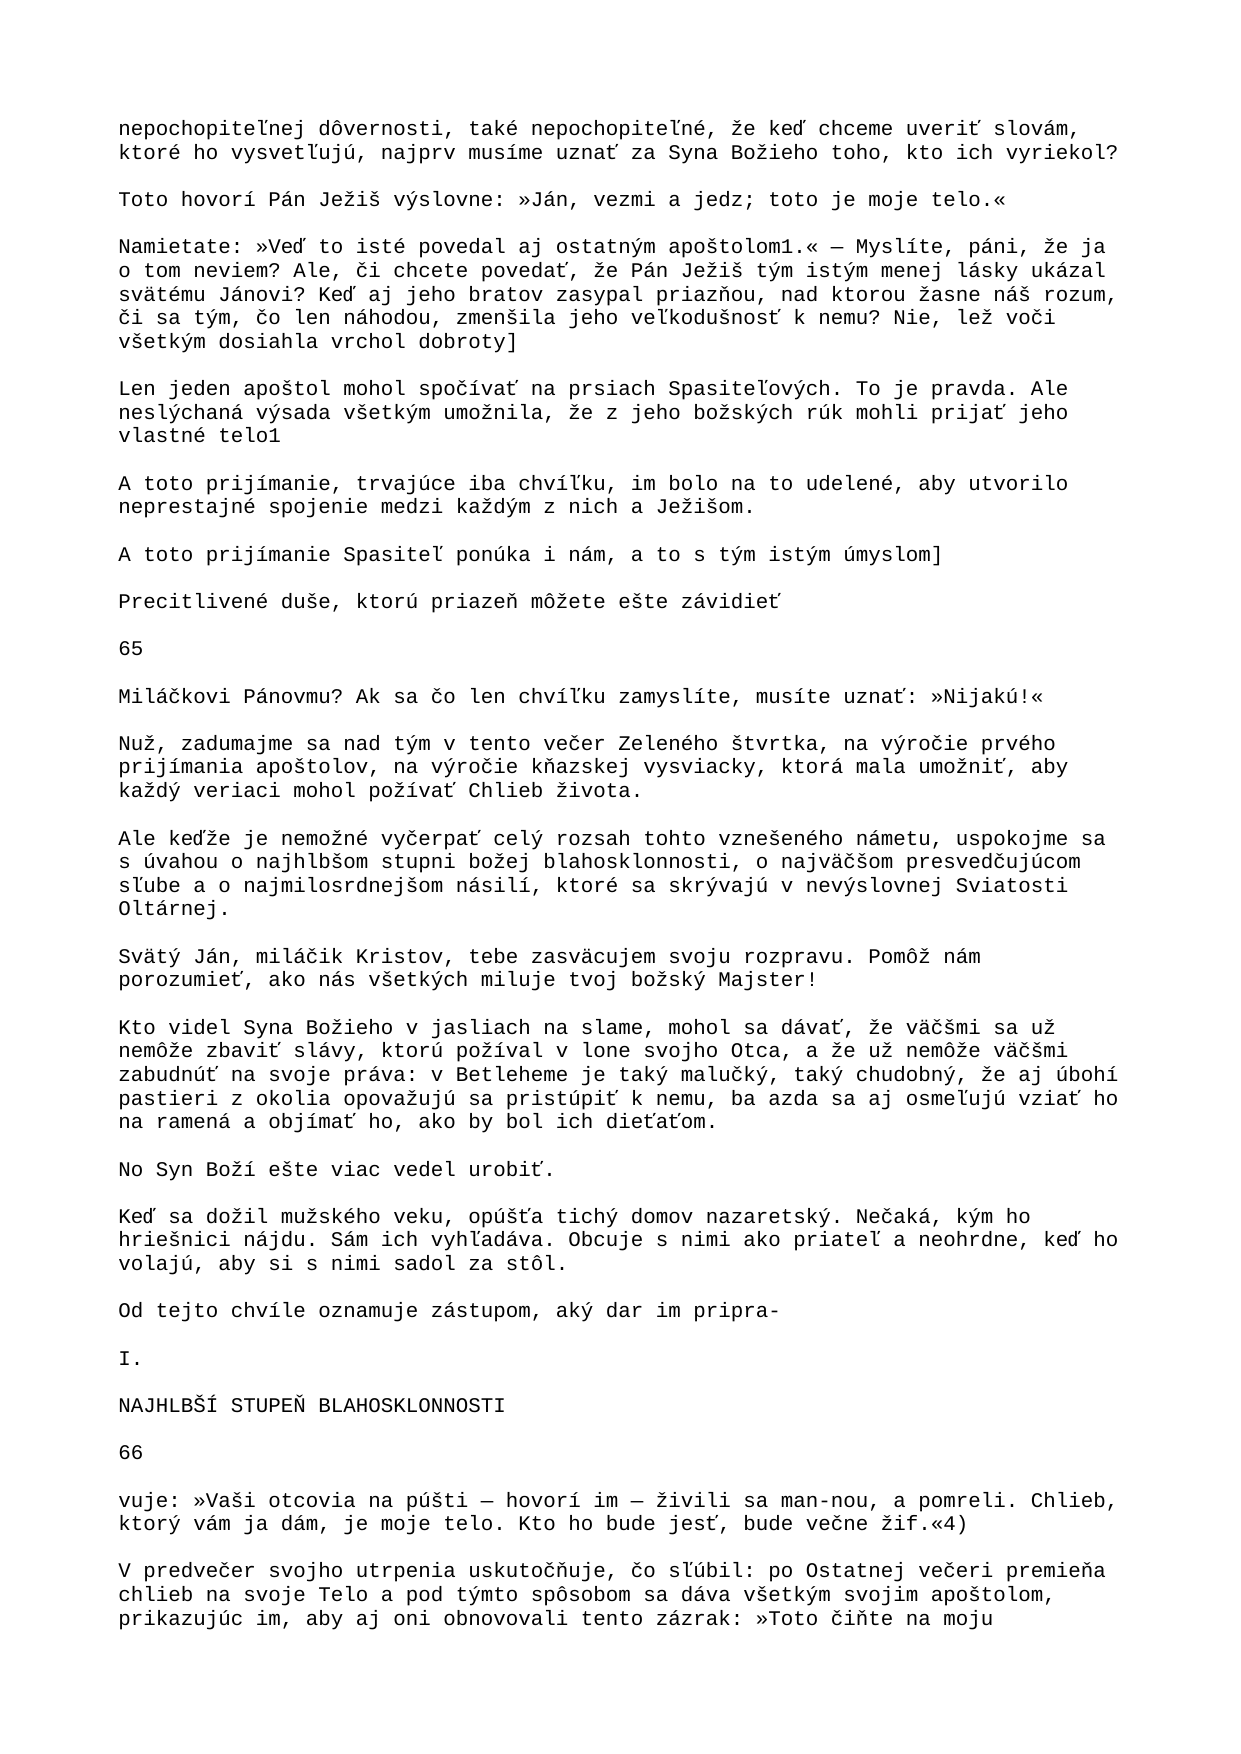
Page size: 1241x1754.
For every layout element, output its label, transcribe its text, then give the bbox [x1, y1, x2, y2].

text 66 [118, 1442, 1122, 1466]
text A toto prijímanie, trvajúce iba chvíľku, im bolo na to udelené, aby utvorilo neprestajné spojenie medzi každým z nich a Ježišom. [118, 473, 1122, 520]
text Ale keďže je nemožné vyčerpať celý rozsah tohto vznešeného námetu, uspokojme sa s úvahou o najhlbšom stupni božej blahosklonnosti, o najväčšom presvedčujúcom sľube a o najmilosrdnejšom násilí, ktoré sa skrývajú v nevýslovnej Sviatosti Oltárnej. [118, 827, 1122, 922]
text Precitlivené duše, ktorú priazeň môžete ešte závidieť [118, 591, 1122, 615]
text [118, 1561, 1122, 1631]
text Od tejto chvíle oznamuje zástupom, aký dar im pripra- [118, 1300, 1122, 1324]
text Toto hovorí Pán Ježiš výslovne: »Ján, vezmi a jedz; toto je moje telo.« [118, 189, 1122, 213]
text Nuž, zadumajme sa nad tým v tento večer Zeleného štvrtka, na výročie prvého prijímania apoštolov, na výročie kňazskej vysviacky, ktorá mala umožniť, aby každý veriaci mohol požívať Chlieb života. [118, 733, 1122, 804]
text Miláčkovi Pánovmu? Ak sa čo len chvíľku zamyslíte, musíte uznať: »Nijakú!« [118, 686, 1122, 709]
text 65 [118, 638, 1122, 662]
text I. [118, 1348, 1122, 1371]
text Svätý Ján, miláčik Kristov, tebe zasväcujem svoju rozpravu. Pomôž nám porozumieť, ako nás všetkých miluje tvoj božský Majster! [118, 946, 1122, 993]
text vuje: »Vaši otcovia na púšti — hovorí im — živili sa man-nou, a pomreli. Chlieb, ktorý vám ja dám, je moje telo. Kto ho bude jesť, bude večne žif.«4) [118, 1489, 1122, 1537]
text No Syn Boží ešte viac vedel urobiť. [118, 1158, 1122, 1182]
text Keď sa dožil mužského veku, opúšťa tichý domov nazaretský. Nečaká, kým ho hriešnici nájdu. Sám ich vyhľadáva. Obcuje s nimi ako priateľ a neohrdne, keď ho volajú, aby si s nimi sadol za stôl. [118, 1206, 1122, 1277]
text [118, 118, 1122, 165]
text A toto prijímanie Spasiteľ ponúka i nám, a to s tým istým úmyslom] [118, 544, 1122, 567]
text Namietate: »Veď to isté povedal aj ostatným apoštolom1.« — Myslíte, páni, že ja o tom neviem? Ale, či chcete povedať, že Pán Ježiš tým istým menej lásky ukázal svätému Jánovi? Keď aj jeho bratov zasypal priazňou, nad ktorou žasne náš rozum, či sa tým, čo len náhodou, zmenšila jeho veľkodušnosť k nemu? Nie, lež voči všetkým dosiahla vrchol dobroty] [118, 236, 1122, 354]
text NAJHLBŠÍ STUPEŇ BLAHOSKLONNOSTI [118, 1395, 1122, 1419]
text Kto videl Syna Božieho v jasliach na slame, mohol sa dávať, že väčšmi sa už nemôže zbaviť slávy, ktorú požíval v lone svojho Otca, a že už nemôže väčšmi zabudnúť na svoje práva: v Betleheme je taký malučký, taký chudobný, že aj úbohí pastieri z okolia opovažujú sa pristúpiť k nemu, ba azda sa aj osmeľujú vziať ho na ramená a objímať ho, ako by bol ich dieťaťom. [118, 1017, 1122, 1135]
text Len jeden apoštol mohol spočívať na prsiach Spasiteľových. To je pravda. Ale neslýchaná výsada všetkým umožnila, že z jeho božských rúk mohli prijať jeho vlastné telo1 [118, 378, 1122, 449]
